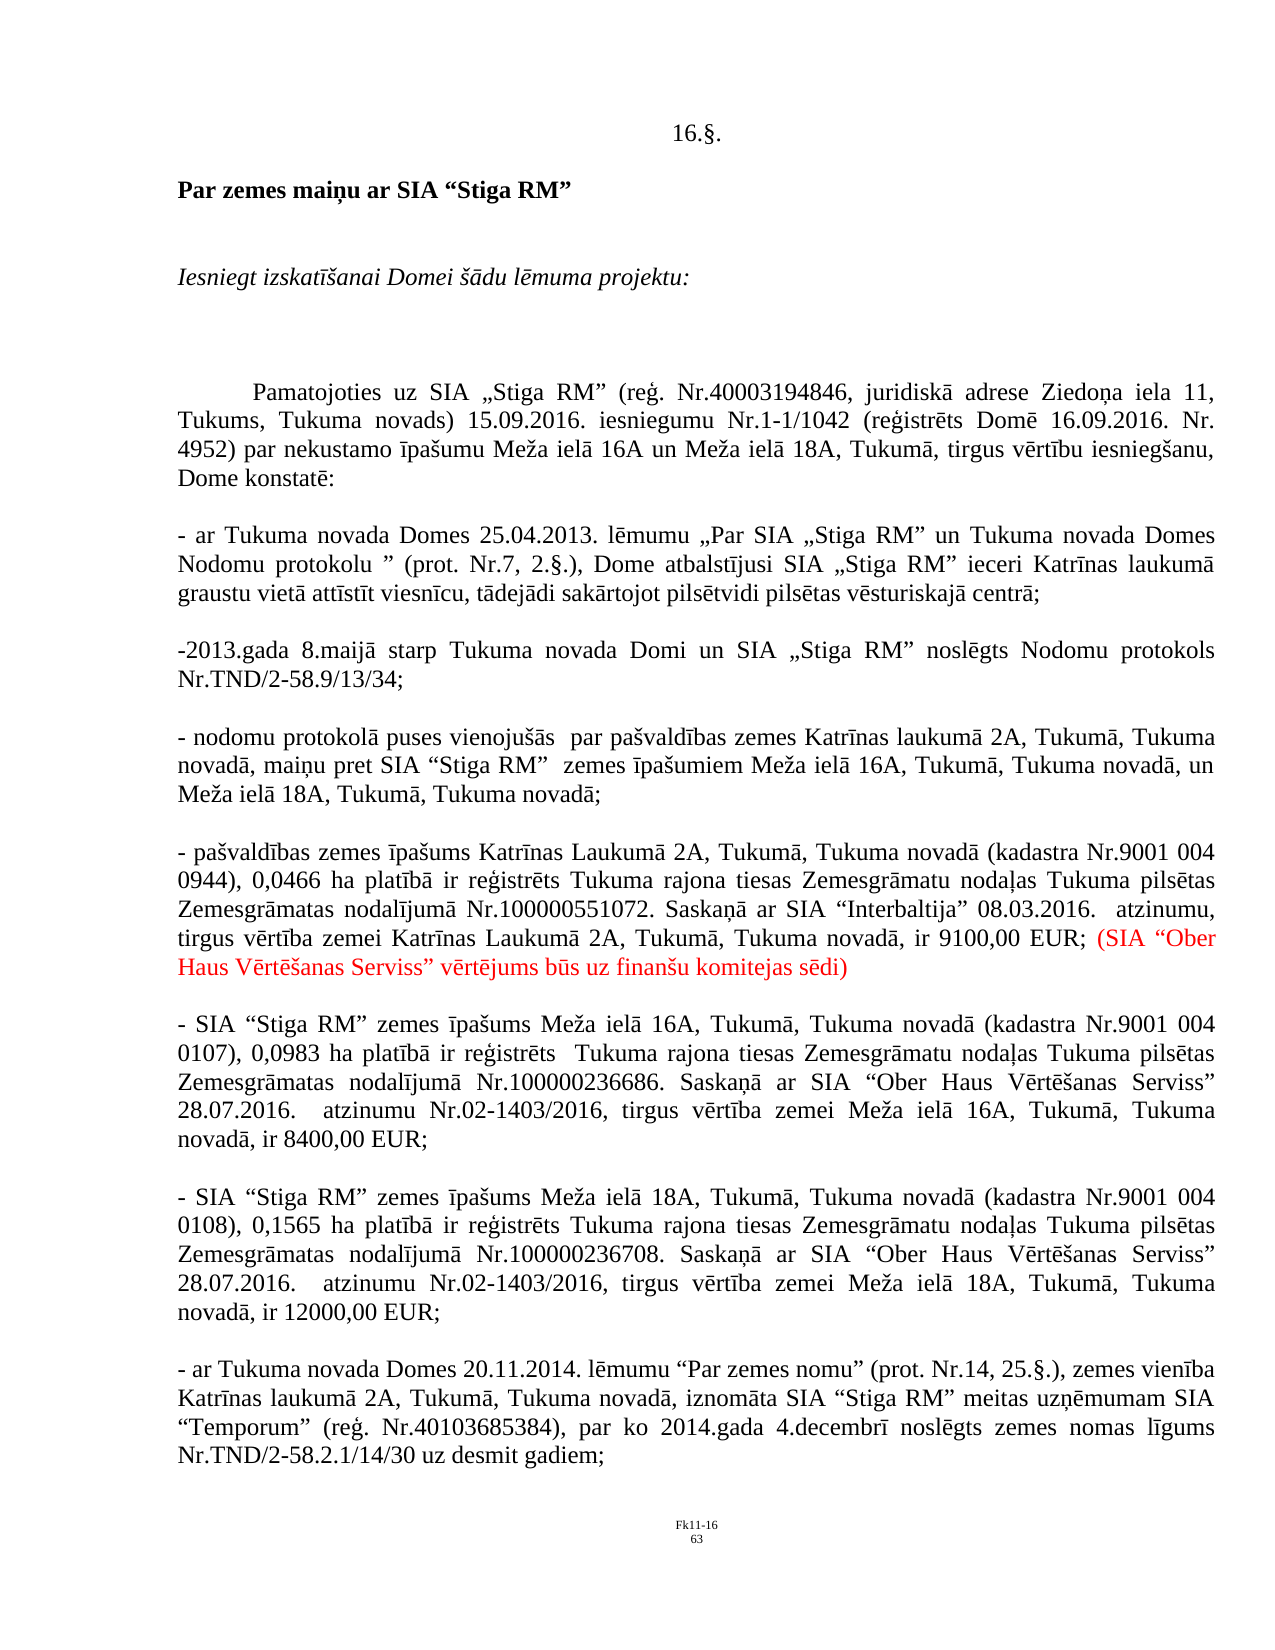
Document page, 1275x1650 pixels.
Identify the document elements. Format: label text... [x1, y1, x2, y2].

text - ar Tukuma novada Domes 20.11.2014. lēmumu “Par zemes nomu” (prot. Nr.14, 25.§.), zemes vienība Katrīnas laukumā 2A, Tukumā, Tukuma novadā, iznomāta SIA “Stiga RM” meitas uzņēmumam SIA “Temporum” (reģ. Nr.40103685384), par ko 2014.gada 4.decembrī noslēgts zemes nomas līgums Nr.TND/2-58.2.1/14/30 uz desmit gadiem; [177, 1354, 1216, 1469]
text - SIA “Stiga RM” zemes īpašums Meža ielā 16A, Tukumā, Tukuma novadā (kadastra Nr.9001 004 0107), 0,0983 ha platībā ir reģistrēts Tukuma rajona tiesas Zemesgrāmatu nodaļas Tukuma pilsētas Zemesgrāmatas nodalījumā Nr.100000236686. Saskaņā ar SIA “Ober Haus Vērtēšanas Serviss” 28.07.2016. atzinumu Nr.02-1403/2016, tirgus vērtība zemei Meža ielā 16A, Tukumā, Tukuma novadā, ir 8400,00 EUR; [177, 1009, 1216, 1153]
text 16.§. [177, 118, 1216, 147]
text - SIA “Stiga RM” zemes īpašums Meža ielā 18A, Tukumā, Tukuma novadā (kadastra Nr.9001 004 0108), 0,1565 ha platībā ir reģistrēts Tukuma rajona tiesas Zemesgrāmatu nodaļas Tukuma pilsētas Zemesgrāmatas nodalījumā Nr.100000236708. Saskaņā ar SIA “Ober Haus Vērtēšanas Serviss” 28.07.2016. atzinumu Nr.02-1403/2016, tirgus vērtība zemei Meža ielā 18A, Tukumā, Tukuma novadā, ir 12000,00 EUR; [177, 1182, 1216, 1326]
text -2013.gada 8.maijā starp Tukuma novada Domi un SIA „Stiga RM” noslēgts Nodomu protokols Nr.TND/2-58.9/13/34; [177, 636, 1216, 693]
text - pašvaldības zemes īpašums Katrīnas Laukumā 2A, Tukumā, Tukuma novadā (kadastra Nr.9001 004 0944), 0,0466 ha platībā ir reģistrēts Tukuma rajona tiesas Zemesgrāmatu nodaļas Tukuma pilsētas Zemesgrāmatas nodalījumā Nr.100000551072. Saskaņā ar SIA “Interbaltija” 08.03.2016. atzinumu, tirgus vērtība zemei Katrīnas Laukumā 2A, Tukumā, Tukuma novadā, ir 9100,00 EUR; (SIA “Ober Haus Vērtēšanas Serviss” vērtējums būs uz finanšu komitejas sēdi) [177, 837, 1216, 981]
text - ar Tukuma novada Domes 25.04.2013. lēmumu „Par SIA „Stiga RM” un Tukuma novada Domes Nodomu protokolu ” (prot. Nr.7, 2.§.), Dome atbalstījusi SIA „Stiga RM” ieceri Katrīnas laukumā graustu vietā attīstīt viesnīcu, tādejādi sakārtojot pilsētvidi pilsētas vēsturiskajā centrā; [177, 521, 1216, 607]
text Par zemes maiņu ar SIA “Stiga RM” [177, 176, 1216, 204]
text Iesniegt izskatīšanai Domei šādu lēmuma projektu: [177, 262, 1216, 291]
text Pamatojoties uz SIA „Stiga RM” (reģ. Nr.40003194846, juridiskā adrese Ziedoņa iela 11, Tukums, Tukuma novads) 15.09.2016. iesniegumu Nr.1-1/1042 (reģistrēts Domē 16.09.2016. Nr. 4952) par nekustamo īpašumu Meža ielā 16A un Meža ielā 18A, Tukumā, tirgus vērtību iesniegšanu, Dome konstatē: [177, 377, 1216, 492]
text - nodomu protokolā puses vienojušās par pašvaldības zemes Katrīnas laukumā 2A, Tukumā, Tukuma novadā, maiņu pret SIA “Stiga RM” zemes īpašumiem Meža ielā 16A, Tukumā, Tukuma novadā, un Meža ielā 18A, Tukumā, Tukuma novadā; [177, 722, 1216, 808]
